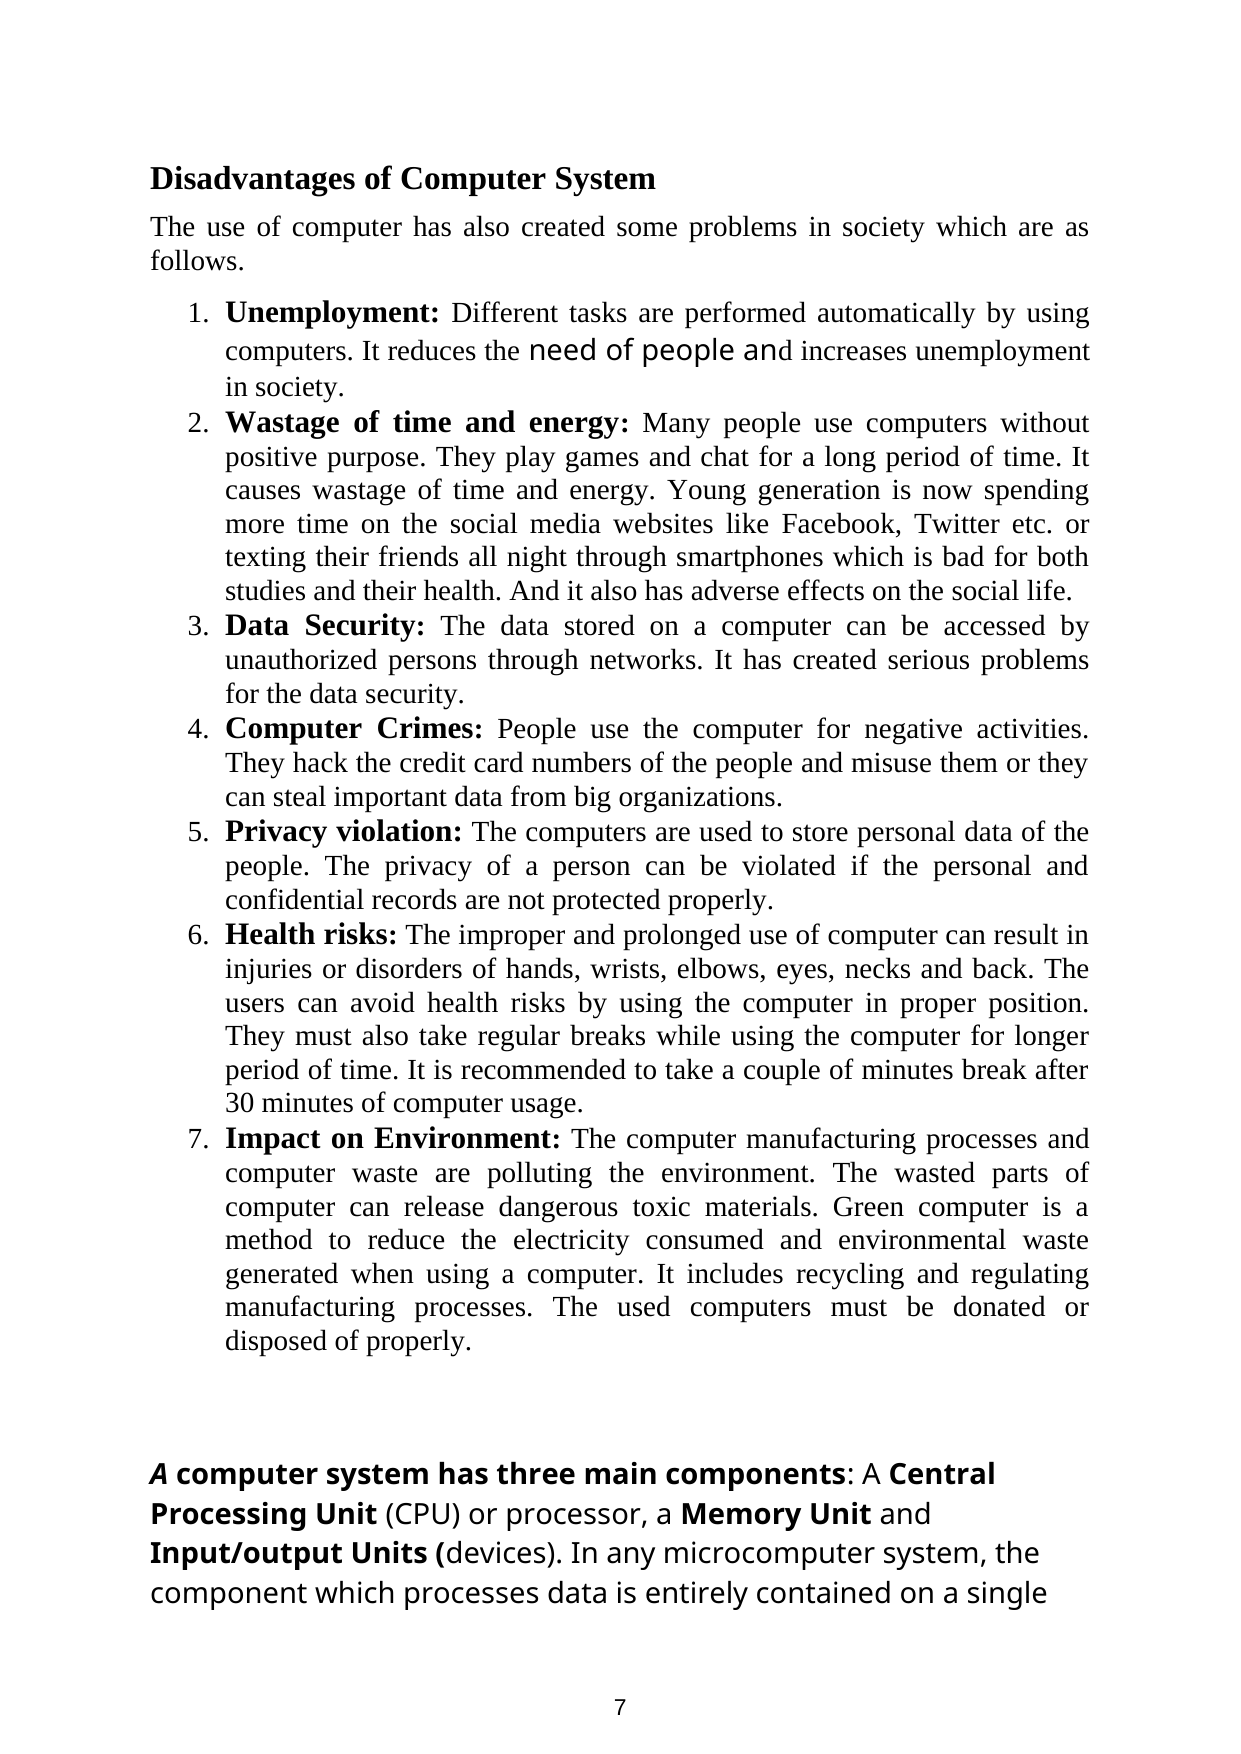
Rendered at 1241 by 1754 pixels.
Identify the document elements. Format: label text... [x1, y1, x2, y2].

list Unemployment: Different tasks are performed automatically by using computers. It reduces the need of people and increases unemployment in society. [187, 294, 1090, 403]
list Data Security: The data stored on a computer can be accessed by unauthorized persons through networks. It has created serious problems for the data security. [187, 606, 1090, 709]
text Disadvantages of Computer System [150, 158, 1090, 197]
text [150, 1453, 1090, 1612]
list Wastage of time and energy: Many people use computers without positive purpose. They play games and chat for a long period of time. It causes wastage of time and energy. Young generation is now spending more time on the social media websites like Facebook, Twitter etc. or texting their friends all night through smartphones which is bad for both studies and their health. And it also has adverse effects on the social life. [187, 403, 1090, 606]
list Privacy violation: The computers are used to store personal data of the people. The privacy of a person can be violated if the personal and confidential records are not protected properly. [187, 812, 1090, 916]
list Health risks: The improper and prolonged use of computer can result in injuries or disorders of hands, wrists, elbows, eyes, necks and back. The users can avoid health risks by using the computer in proper position. They must also take regular breaks while using the computer for longer period of time. It is recommended to take a couple of minutes break after 30 minutes of computer usage. [187, 916, 1090, 1119]
text The use of computer has also created some problems in society which are as follows. [150, 209, 1090, 276]
list Impact on Environment: The computer manufacturing processes and computer waste are polluting the environment. The wasted parts of computer can release dangerous toxic materials. Green computer is a method to reduce the electricity consumed and environmental waste generated when using a computer. It includes recycling and regulating manufacturing processes. The used computers must be donated or disposed of properly. [187, 1119, 1090, 1356]
list Computer Crimes: People use the computer for negative activities. They hack the credit card numbers of the people and misuse them or they can steal important data from big organizations. [187, 709, 1090, 812]
